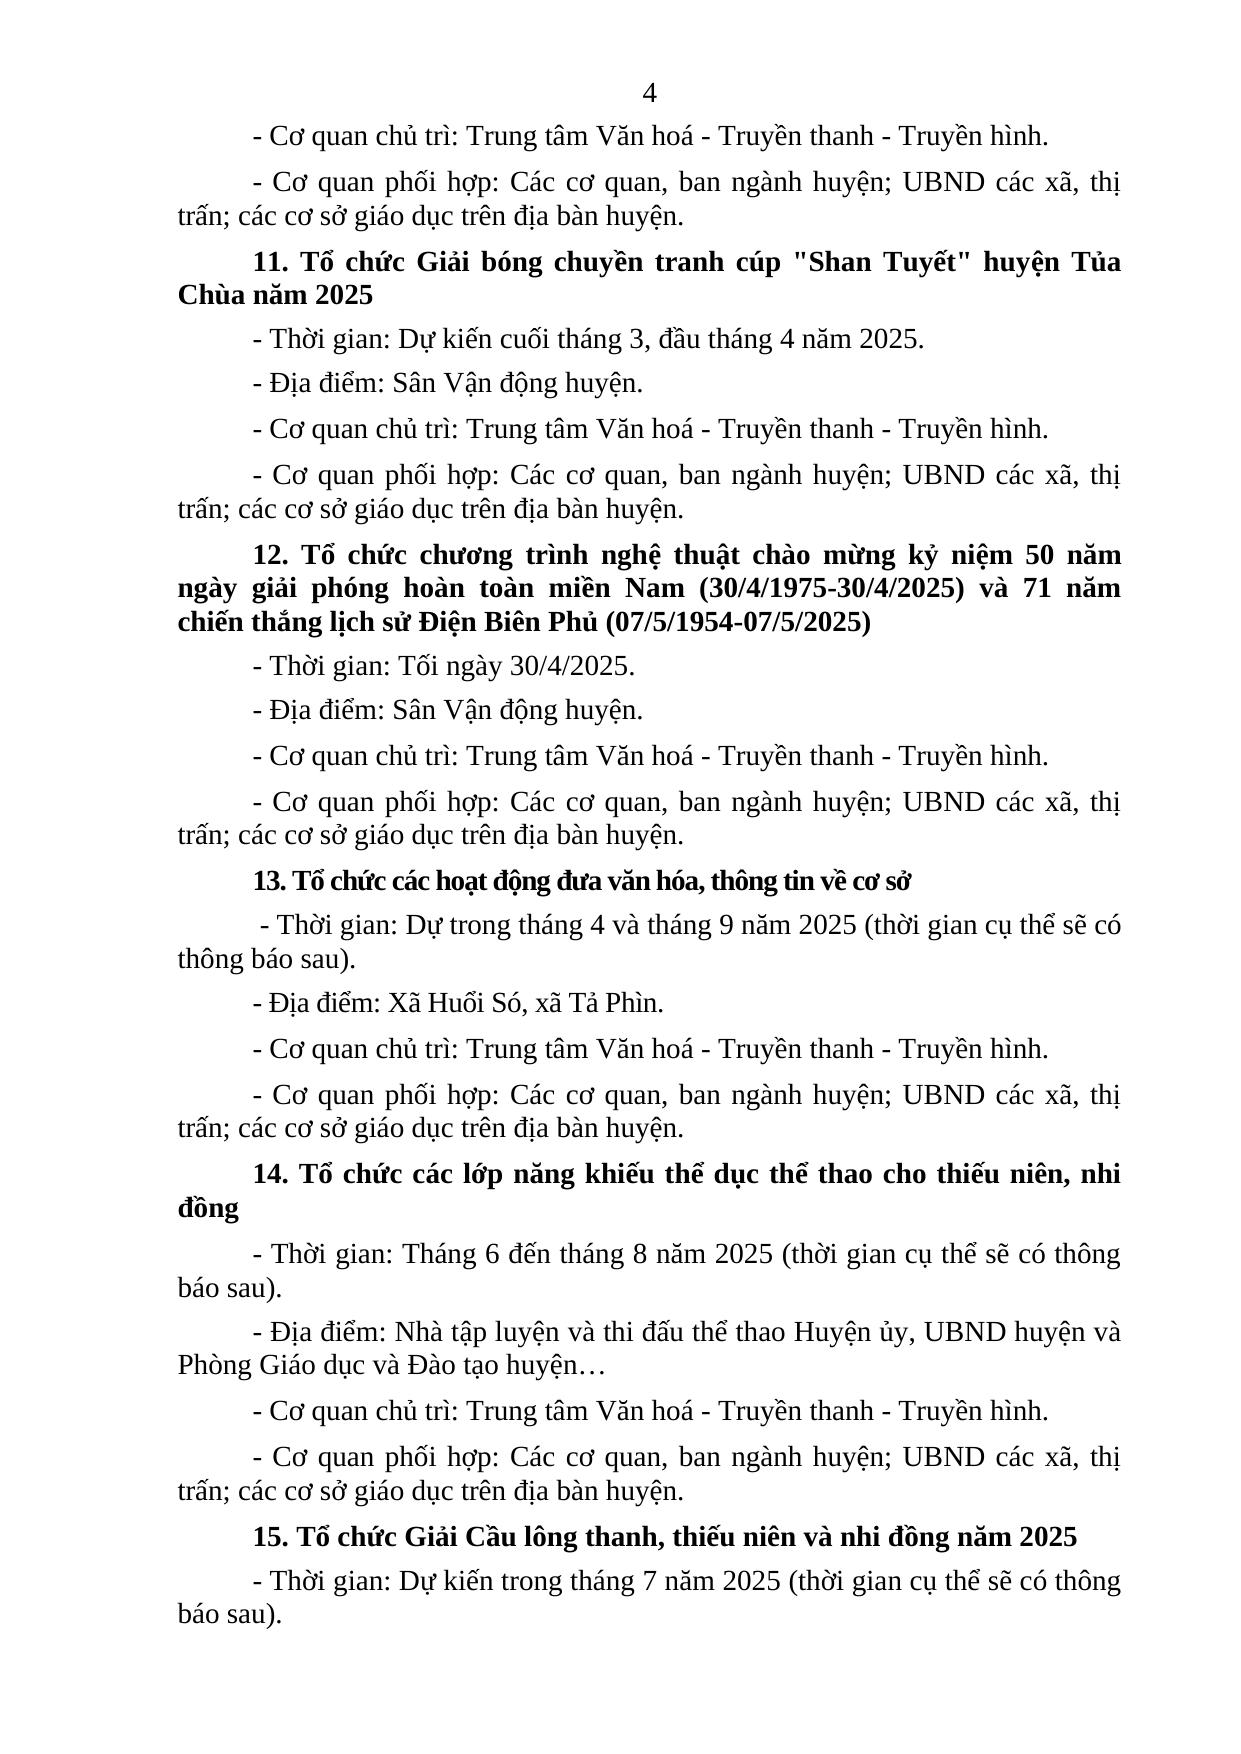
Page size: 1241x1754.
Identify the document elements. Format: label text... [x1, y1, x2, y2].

text - Địa điểm: Sân Vận động huyện. [177, 365, 1122, 399]
text - Cơ quan phối hợp: Các cơ quan, ban ngành huyện; UBND các xã, thị trấn; các cơ sở giáo dục trên địa bàn huyện. [177, 1439, 1122, 1506]
text 15. Tổ chức Giải Cầu lông thanh, thiếu niên và nhi đồng năm 2025 [177, 1519, 1122, 1552]
text 11. Tổ chức Giải bóng chuyền tranh cúp "Shan Tuyết" huyện Tủa Chùa năm 2025 [177, 244, 1122, 311]
text - Thời gian: Dự kiến trong tháng 7 năm 2025 (thời gian cụ thể sẽ có thông báo sau). [177, 1563, 1122, 1630]
text 12. Tổ chức chương trình nghệ thuật chào mừng kỷ niệm 50 năm ngày giải phóng hoàn toàn miền Nam (30/4/1975-30/4/2025) và 71 năm chiến thắng lịch sử Điện Biên Phủ (07/5/1954-07/5/2025) [177, 537, 1122, 637]
text 14. Tổ chức các lớp năng khiếu thể dục thể thao cho thiếu niên, nhi đồng [177, 1157, 1122, 1224]
text - Địa điểm: Nhà tập luyện và thi đấu thể thao Huyện ủy, UBND huyện và Phòng Giáo dục và Đào tạo huyện… [177, 1314, 1122, 1381]
text - Cơ quan chủ trì: Trung tâm Văn hoá - Truyền thanh - Truyền hình. [177, 411, 1122, 445]
text 13. Tổ chức các hoạt động đưa văn hóa, thông tin về cơ sở [177, 863, 1122, 897]
text - Cơ quan chủ trì: Trung tâm Văn hoá - Truyền thanh - Truyền hình. [177, 118, 1122, 152]
text - Thời gian: Tháng 6 đến tháng 8 năm 2025 (thời gian cụ thể sẽ có thông báo sau). [177, 1236, 1122, 1303]
text - Thời gian: Tối ngày 30/4/2025. [177, 648, 1122, 681]
text - Cơ quan chủ trì: Trung tâm Văn hoá - Truyền thanh - Truyền hình. [177, 1031, 1122, 1064]
text - Cơ quan chủ trì: Trung tâm Văn hoá - Truyền thanh - Truyền hình. [177, 1393, 1122, 1427]
text - Cơ quan phối hợp: Các cơ quan, ban ngành huyện; UBND các xã, thị trấn; các cơ sở giáo dục trên địa bàn huyện. [177, 457, 1122, 524]
text - Địa điểm: Xã Huổi Só, xã Tả Phìn. [177, 985, 1122, 1018]
text - Địa điểm: Sân Vận động huyện. [177, 692, 1122, 725]
text - Thời gian: Dự trong tháng 4 và tháng 9 năm 2025 (thời gian cụ thể sẽ có thông báo sau). [177, 907, 1122, 974]
text - Thời gian: Dự kiến cuối tháng 3, đầu tháng 4 năm 2025. [177, 321, 1122, 355]
text - Cơ quan phối hợp: Các cơ quan, ban ngành huyện; UBND các xã, thị trấn; các cơ sở giáo dục trên địa bàn huyện. [177, 784, 1122, 851]
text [177, 164, 1122, 231]
text - Cơ quan phối hợp: Các cơ quan, ban ngành huyện; UBND các xã, thị trấn; các cơ sở giáo dục trên địa bàn huyện. [177, 1077, 1122, 1144]
text - Cơ quan chủ trì: Trung tâm Văn hoá - Truyền thanh - Truyền hình. [177, 738, 1122, 771]
